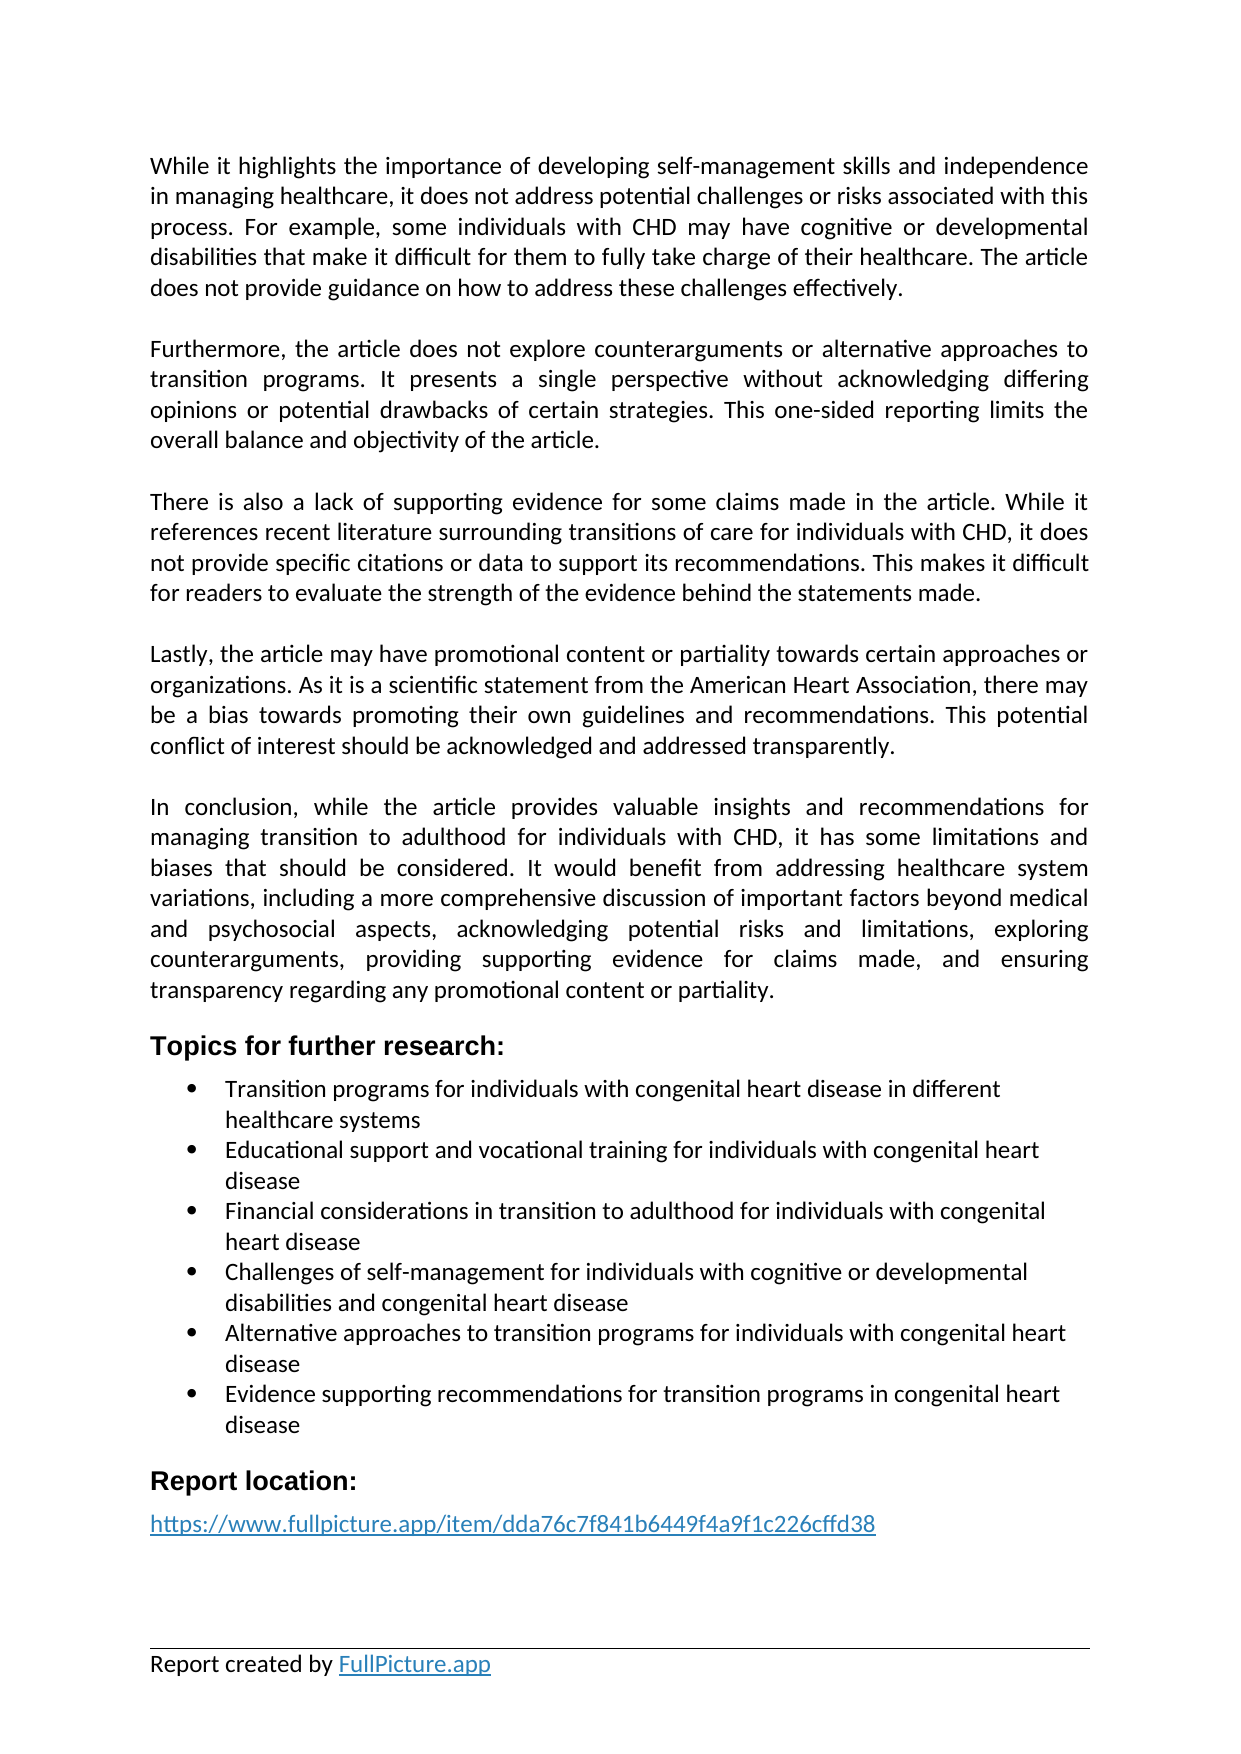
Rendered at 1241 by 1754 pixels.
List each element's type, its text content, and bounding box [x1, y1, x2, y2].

text Lastly, the article may have promotional content or partiality towards certain approaches or organizations. As it is a scientific statement from the American Heart Association, there may be a bias towards promoting their own guidelines and recommendations. This potential conflict of interest should be acknowledged and addressed transparently. [150, 638, 1090, 760]
list Educational support and vocational training for individuals with congenital heart disease [187, 1134, 1090, 1195]
list Transition programs for individuals with congenital heart disease in different healthcare systems [187, 1073, 1090, 1134]
text https://www.fullpicture.app/item/dda76c7f841b6449f4a9f1c226cffd38 [150, 1508, 1090, 1539]
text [150, 150, 1090, 303]
list Alternative approaches to transition programs for individuals with congenital heart disease [187, 1317, 1090, 1378]
list Challenges of self-management for individuals with cognitive or developmental disabilities and congenital heart disease [187, 1256, 1090, 1317]
list Evidence supporting recommendations for transition programs in congenital heart disease [187, 1378, 1090, 1439]
list Financial considerations in transition to adulthood for individuals with congenital heart disease [187, 1195, 1090, 1256]
text Furthermore, the article does not explore counterarguments or alternative approaches to transition programs. It presents a single perspective without acknowledging differing opinions or potential drawbacks of certain strategies. This one-sided reporting limits the overall balance and objectivity of the article. [150, 333, 1090, 455]
subtitle Report location: [150, 1464, 1090, 1496]
subtitle Topics for further research: [150, 1029, 1090, 1061]
text There is also a lack of supporting evidence for some claims made in the article. While it references recent literature surrounding transitions of care for individuals with CHD, it does not provide specific citations or data to support its recommendations. This makes it difficult for readers to evaluate the strength of the evidence behind the statements made. [150, 486, 1090, 608]
text In conclusion, while the article provides valuable insights and recommendations for managing transition to adulthood for individuals with CHD, it has some limitations and biases that should be considered. It would benefit from addressing healthcare system variations, including a more comprehensive discussion of important factors beyond medical and psychosocial aspects, acknowledging potential risks and limitations, exploring counterarguments, providing supporting evidence for claims made, and ensuring transparency regarding any promotional content or partiality. [150, 791, 1090, 1004]
